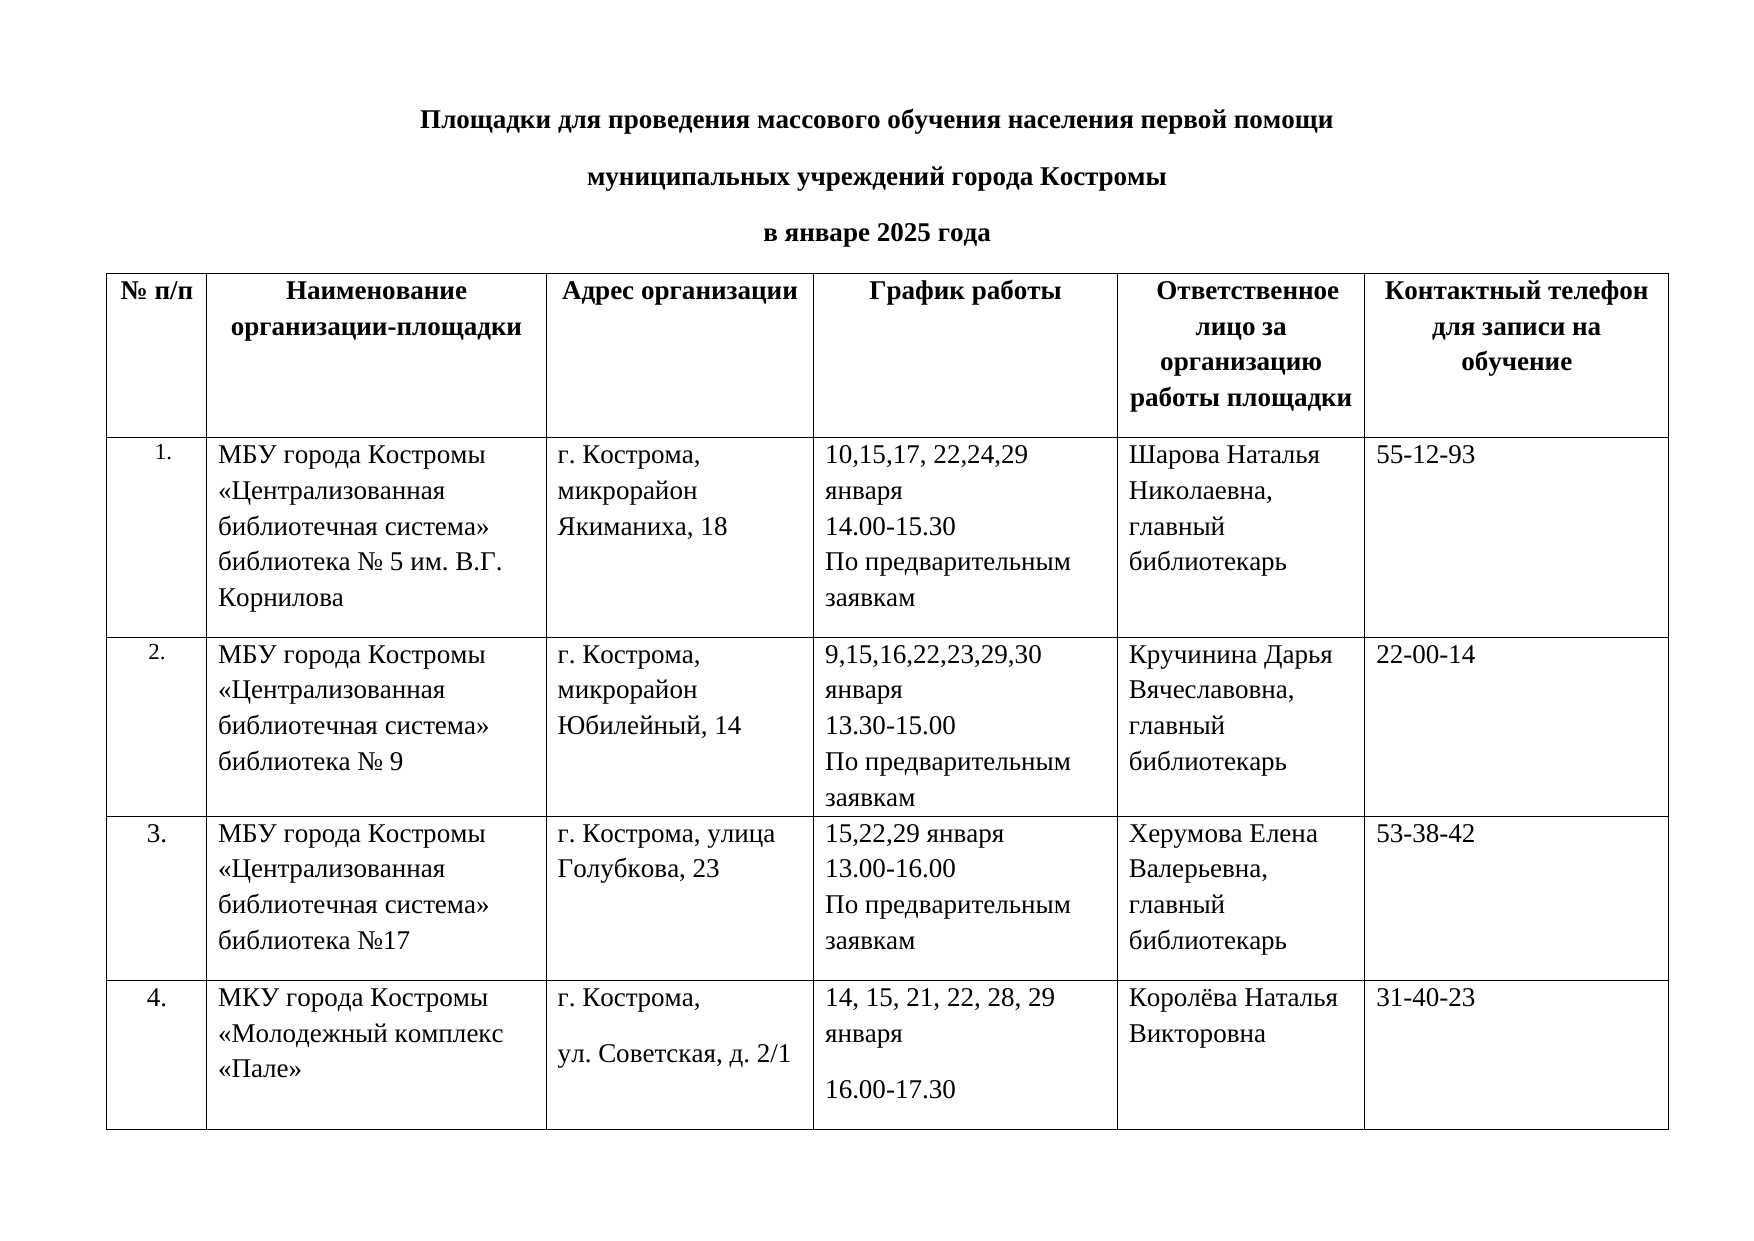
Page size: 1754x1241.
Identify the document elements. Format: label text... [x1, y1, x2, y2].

table_cell 2. [107, 638, 206, 816]
table_cell Херумова Елена Валерьевна, главный библиотекарь [1118, 817, 1364, 980]
table_header Адрес организации [547, 274, 813, 437]
table_cell Кручинина Дарья Вячеславовна, главный библиотекарь [1118, 638, 1364, 816]
table_cell 31-40-23 [1365, 981, 1668, 1129]
table_header График работы [814, 274, 1117, 437]
table_cell [107, 438, 206, 637]
table_cell 55-12-93 [1365, 438, 1668, 637]
table_cell МБУ города Костромы «Централизованная библиотечная система» библиотека № 5 им. В.Г. Корнилова [207, 438, 546, 637]
table_cell г. Кострома, микрорайон Якиманиха, 18 [547, 438, 813, 637]
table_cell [207, 981, 546, 1129]
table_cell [547, 981, 813, 1129]
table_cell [1118, 981, 1364, 1129]
table_cell 9,15,16,22,23,29,30 января 13.30-15.00 По предварительным заявкам [814, 638, 1117, 816]
table_cell 53-38-42 [1365, 817, 1668, 980]
table_header № п/п [107, 274, 206, 437]
table_cell 15,22,29 января 13.00-16.00 По предварительным заявкам [814, 817, 1117, 980]
table_cell 22-00-14 [1365, 638, 1668, 816]
table_cell 3. [107, 817, 206, 980]
text в январе 2025 года [118, 216, 1636, 248]
table_cell МБУ города Костромы «Централизованная библиотечная система» библиотека №17 [207, 817, 546, 980]
table_cell Шарова Наталья Николаевна, главный библиотекарь [1118, 438, 1364, 637]
table_header Ответственное лицо за организацию работы площадки [1118, 274, 1364, 437]
table_cell 10,15,17, 22,24,29 января 14.00-15.30 По предварительным заявкам [814, 438, 1117, 637]
table_header Наименование организации-площадки [207, 274, 546, 437]
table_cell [814, 981, 1117, 1129]
table_cell МБУ города Костромы «Централизованная библиотечная система» библиотека № 9 [207, 638, 546, 816]
table_cell г. Кострома, улица Голубкова, 23 [547, 817, 813, 980]
table_cell 4. [107, 981, 206, 1129]
text Площадки для проведения массового обучения населения первой помощи [118, 103, 1636, 134]
table_header Контактный телефон для записи на обучение [1365, 274, 1668, 437]
table_cell г. Кострома, микрорайон Юбилейный, 14 [547, 638, 813, 816]
text муниципальных учреждений города Костромы [118, 160, 1636, 191]
